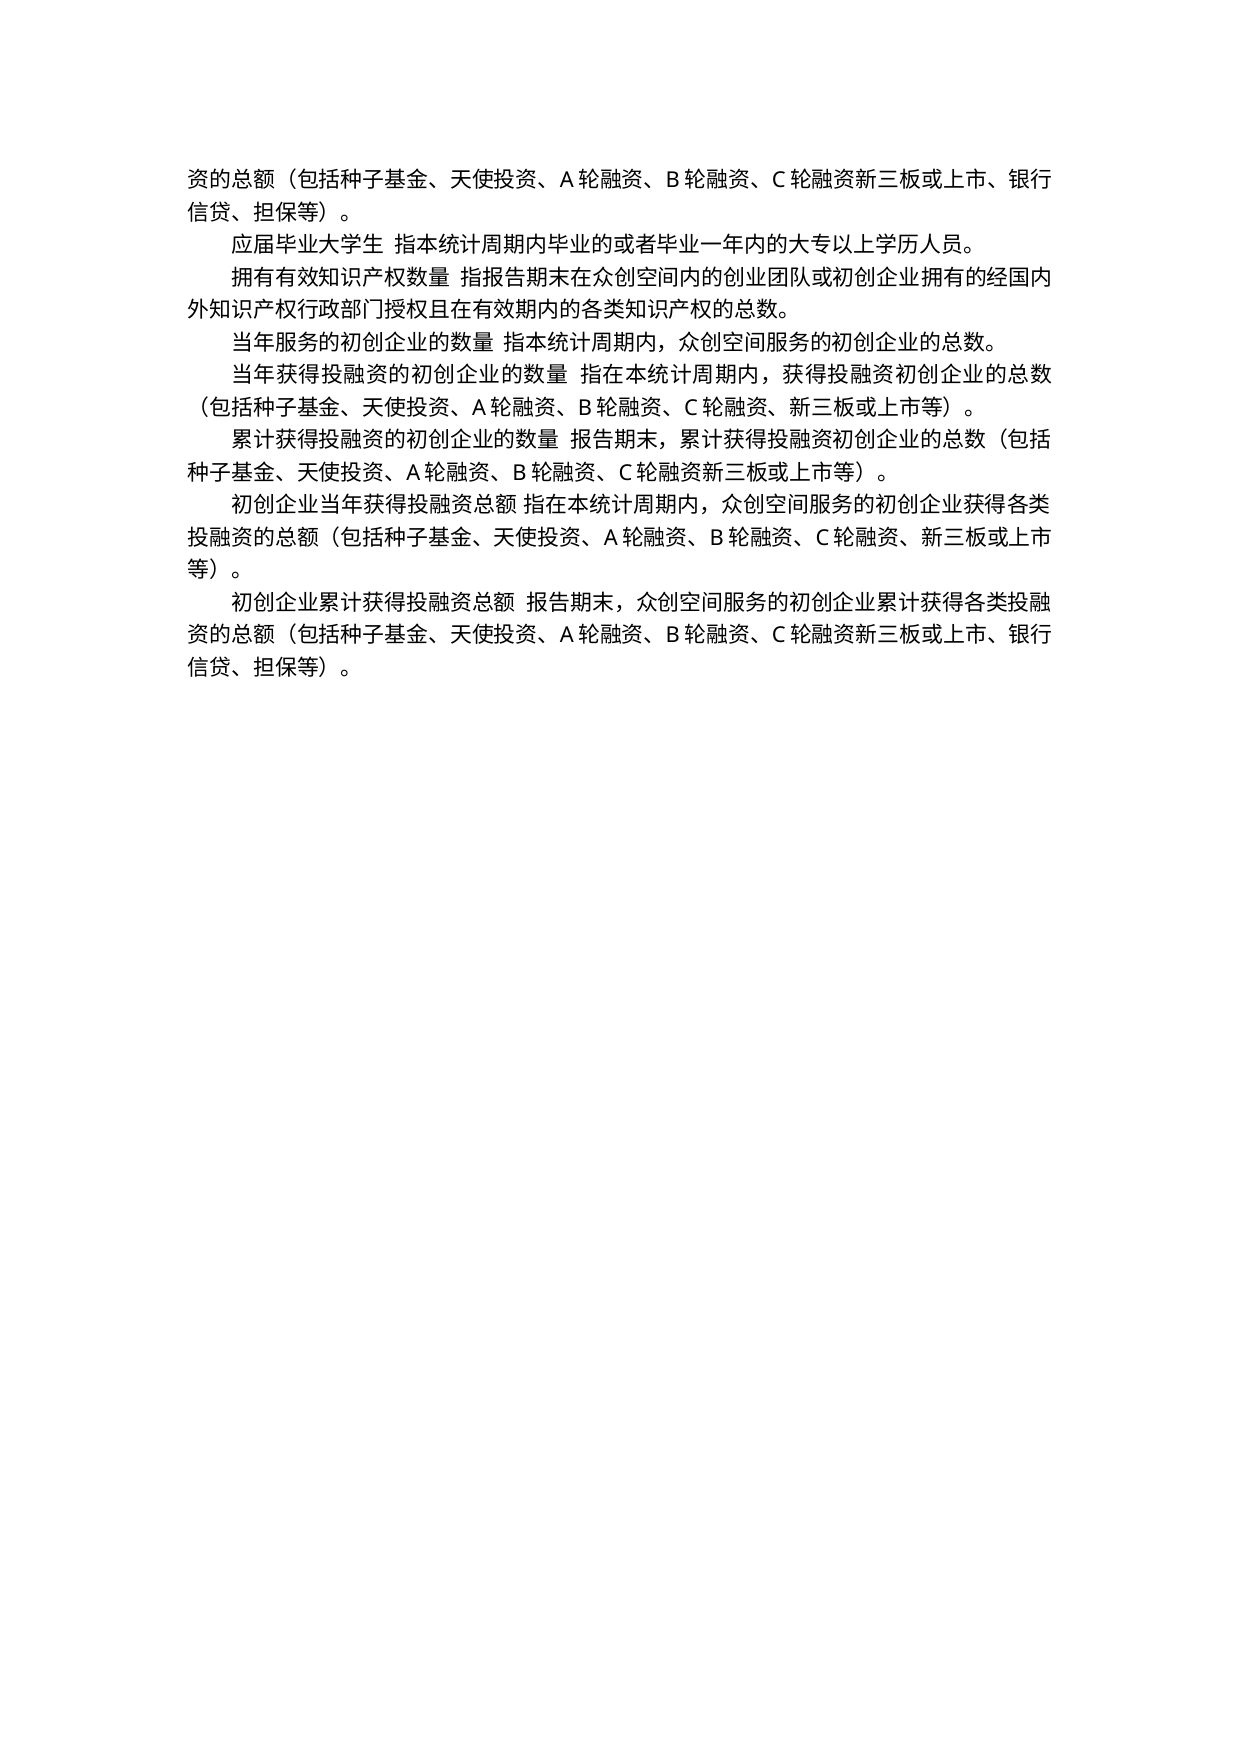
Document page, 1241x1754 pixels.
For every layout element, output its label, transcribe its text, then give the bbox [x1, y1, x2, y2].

text 初创企业当年获得投融资总额 指在本统计周期内，众创空间服务的初创企业获得各类投融资的总额（包括种子基金、天使投资、A轮融资、B轮融资、C轮融资、新三板或上市等）。 [187, 487, 1053, 584]
text 应届毕业大学生 指本统计周期内毕业的或者毕业一年内的大专以上学历人员。 [187, 227, 1053, 259]
text 拥有有效知识产权数量 指报告期末在众创空间内的创业团队或初创企业拥有的经国内外知识产权行政部门授权且在有效期内的各类知识产权的总数。 [187, 259, 1053, 324]
text 当年获得投融资的初创企业的数量 指在本统计周期内，获得投融资初创企业的总数（包括种子基金、天使投资、A轮融资、B轮融资、C轮融资、新三板或上市等）。 [187, 357, 1053, 422]
text 初创企业累计获得投融资总额 报告期末，众创空间服务的初创企业累计获得各类投融资的总额（包括种子基金、天使投资、A轮融资、B轮融资、C轮融资新三板或上市、银行信贷、担保等）。 [187, 584, 1053, 682]
text 累计获得投融资的初创企业的数量 报告期末，累计获得投融资初创企业的总数（包括种子基金、天使投资、A轮融资、B轮融资、C轮融资新三板或上市等）。 [187, 422, 1053, 487]
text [187, 162, 1053, 227]
text 当年服务的初创企业的数量 指本统计周期内，众创空间服务的初创企业的总数。 [187, 324, 1053, 357]
